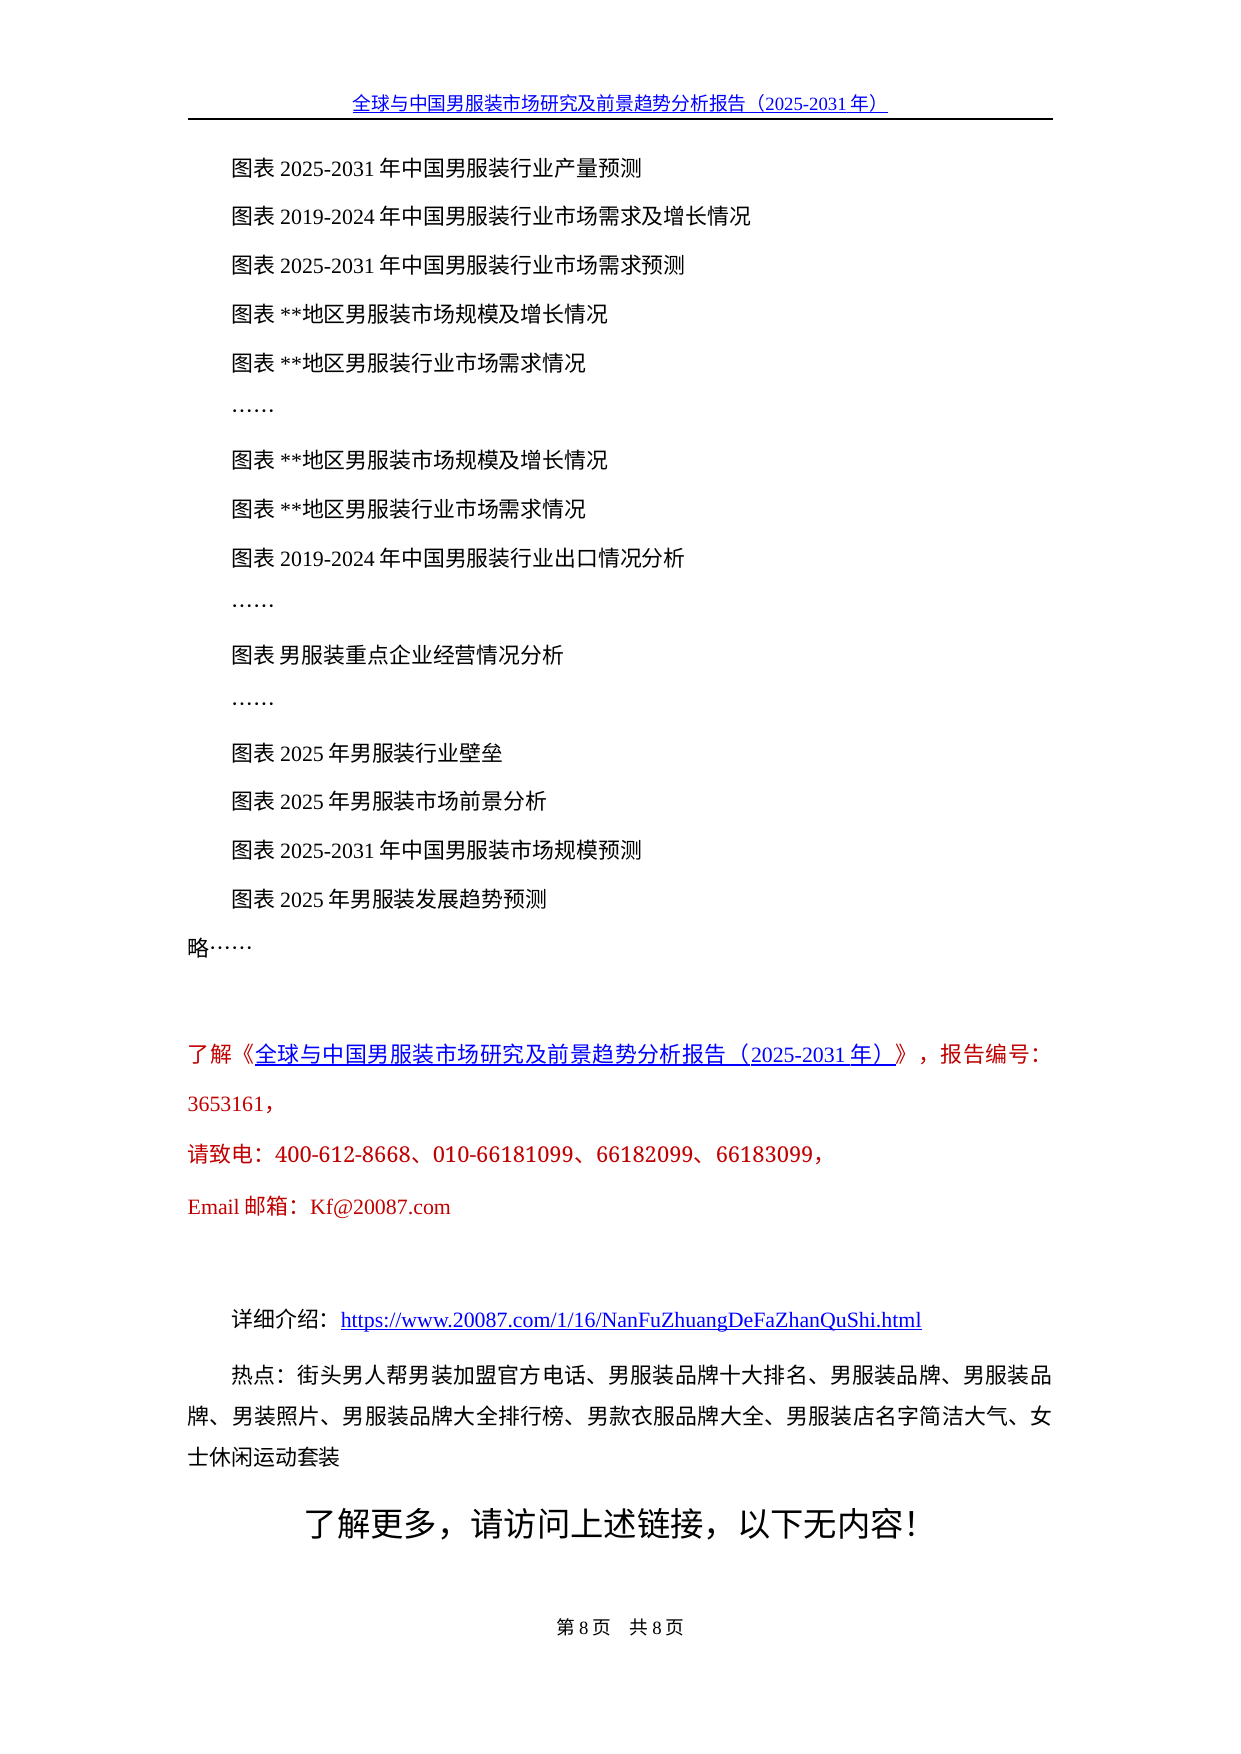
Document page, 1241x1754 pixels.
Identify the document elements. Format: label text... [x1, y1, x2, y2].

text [187, 150, 1053, 963]
text 请致电：400-612-8668、010-66181099、66182099、66183099， [187, 1137, 1053, 1169]
text 热点：街头男人帮男装加盟官方电话、男服装品牌十大排名、男服装品牌、男服装品牌、男装照片、男服装品牌大全排行榜、男款衣服品牌大全、男服装店名字简洁大气、女士休闲运动套装 [187, 1358, 1053, 1472]
text 了解《全球与中国男服装市场研究及前景趋势分析报告（2025-2031年）》，报告编号：3653161， [187, 1037, 1053, 1118]
text Email邮箱：Kf@20087.com [187, 1188, 1053, 1221]
title 了解更多，请访问上述链接，以下无内容！ [187, 1489, 1053, 1554]
text 详细介绍：https://www.20087.com/1/16/NanFuZhuangDeFaZhanQuShi.html [187, 1301, 1053, 1334]
